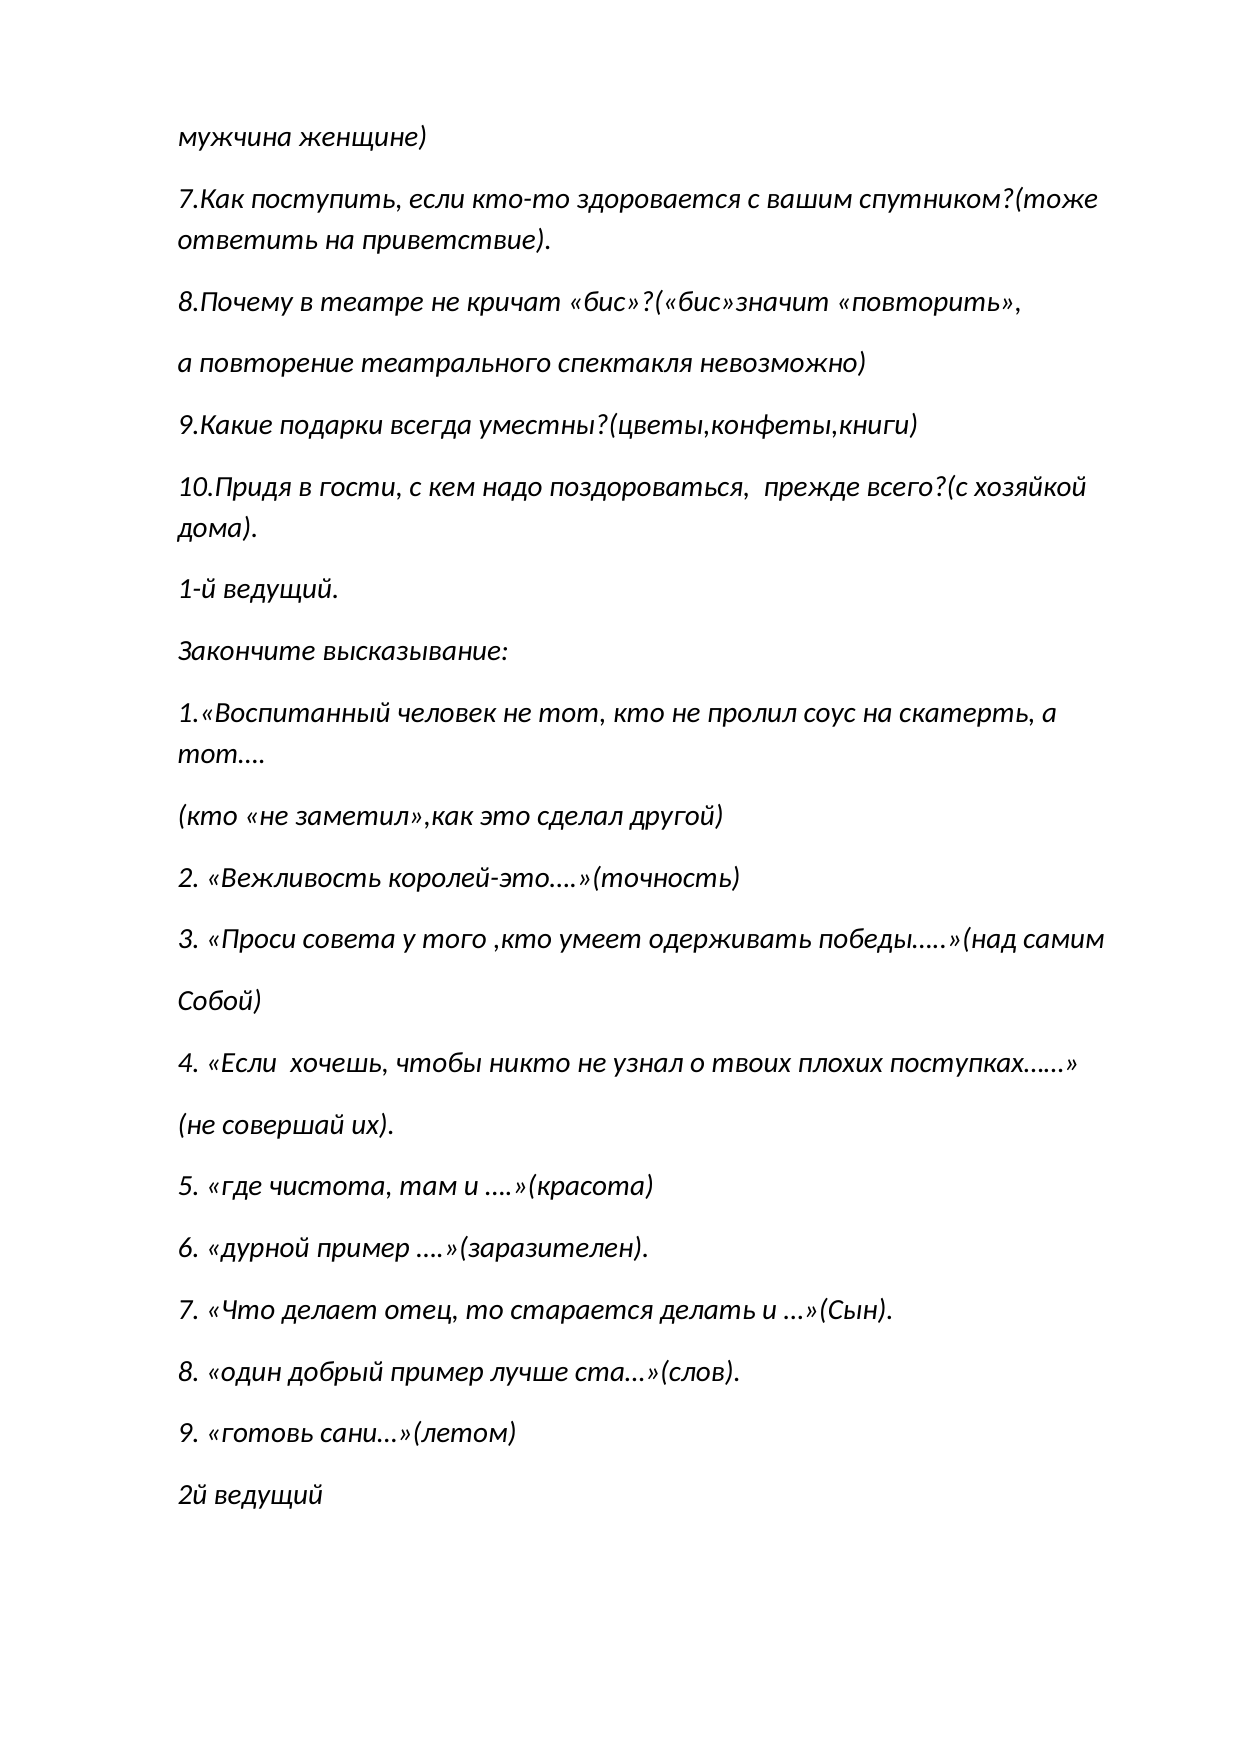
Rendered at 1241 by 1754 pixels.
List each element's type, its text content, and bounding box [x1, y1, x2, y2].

text 7.Как поступить, если кто-то здоровается с вашим спутником?(тоже ответить на приветствие). [177, 180, 1152, 256]
text Собой) [177, 982, 1152, 1018]
text 10.Придя в гости, с кем надо поздороваться, прежде всего?(с хозяйкой дома). [177, 468, 1152, 544]
text 9.Какие подарки всегда уместны?(цветы,конфеты,книги) [177, 406, 1152, 442]
text мужчина женщине) [177, 118, 1152, 154]
text 2. «Вежливость королей-это….»(точность) [177, 859, 1152, 894]
text 8. «один добрый пример лучше ста…»(слов). [177, 1353, 1152, 1388]
text 2й ведущий [177, 1476, 1152, 1512]
text 9. «готовь сани…»(летом) [177, 1414, 1152, 1450]
text (не совершай их). [177, 1106, 1152, 1141]
text 4. «Если хочешь, чтобы никто не узнал о твоих плохих поступках……» [177, 1044, 1152, 1079]
text 8.Почему в театре не кричат «бис»?(«бис»значит «повторить», [177, 283, 1152, 318]
text 1.«Воспитанный человек не тот, кто не пролил соус на скатерть, а тот…. [177, 694, 1152, 771]
text 1-й ведущий. [177, 571, 1152, 606]
text 3. «Проси совета у того ,кто умеет одерживать победы…..»(над самим [177, 920, 1152, 956]
text Закончите высказывание: [177, 632, 1152, 668]
text 7. «Что делает отец, то старается делать и …»(Сын). [177, 1291, 1152, 1327]
text 5. «где чистота, там и ….»(красота) [177, 1167, 1152, 1203]
text (кто «не заметил»,как это сделал другой) [177, 797, 1152, 832]
text а повторение театрального спектакля невозможно) [177, 344, 1152, 380]
text 6. «дурной пример ….»(заразителен). [177, 1229, 1152, 1265]
